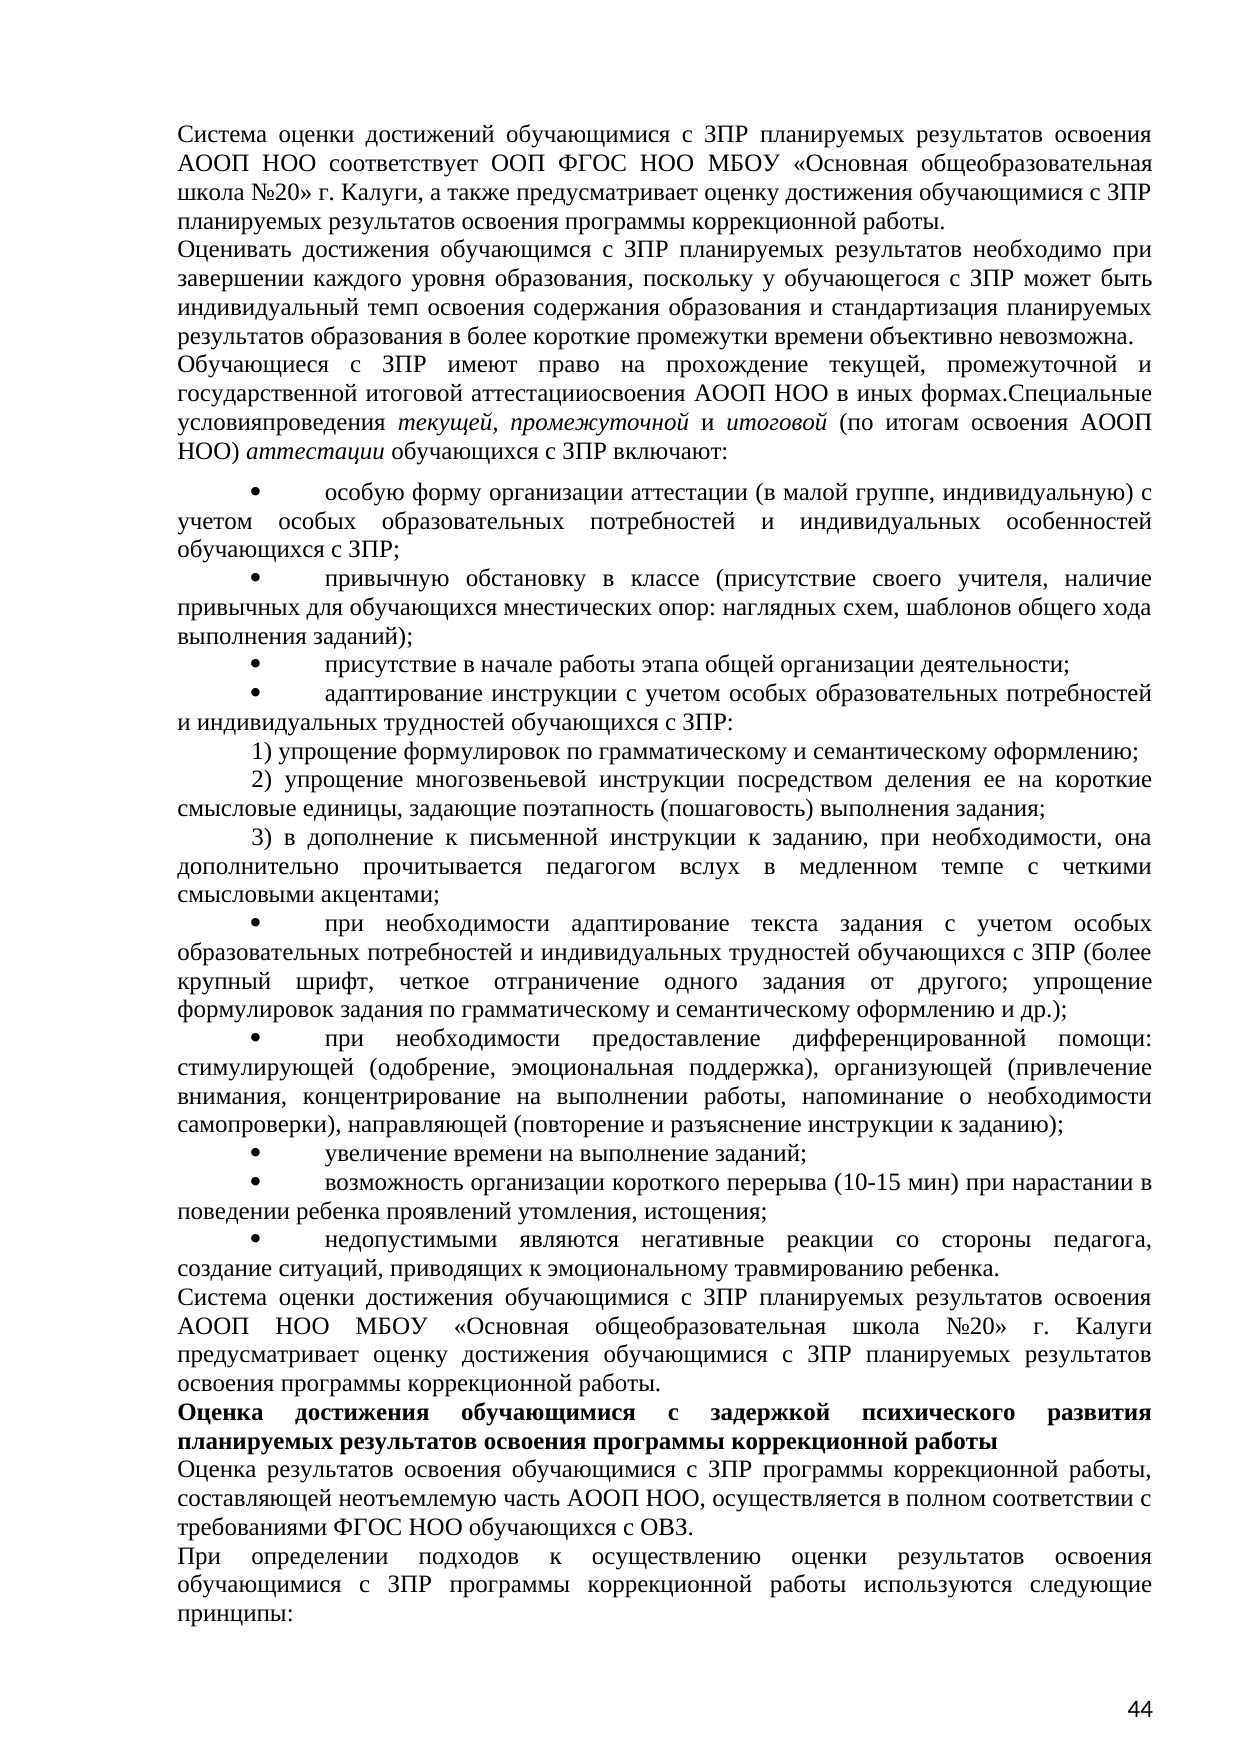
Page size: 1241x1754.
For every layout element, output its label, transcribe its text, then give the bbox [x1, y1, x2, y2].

list при необходимости адаптирование текста задания с учетом особых образовательных потребностей и индивидуальных трудностей обучающихся с ЗПР (более крупный шрифт, четкое отграничение одного задания от другого; упрощение формулировок задания по грамматическому и семантическому оформлению и др.); [177, 908, 1153, 1023]
text Оценивать достижения обучающимся с ЗПР планируемых результатов необходимо при завершении каждого уровня образования, поскольку у обучающегося с ЗПР может быть индивидуальный темп освоения содержания образования и стандартизация планируемых результатов образования в более короткие промежутки времени объективно невозможна. [177, 234, 1153, 349]
text Обучающиеся с ЗПР имеют право на прохождение текущей, промежуточной и государственной итоговой аттестацииосвоения АООП НОО в иных формах.Специальные условияпроведения текущей, промежуточной и итоговой (по итогам освоения АООП НОО) аттестации обучающихся с ЗПР включают: [177, 349, 1153, 464]
list недопустимыми являются негативные реакции со стороны педагога, создание ситуаций, приводящих к эмоциональному травмированию ребенка. [177, 1224, 1153, 1282]
text Система оценки достижений обучающимися с ЗПР планируемых результатов освоения АООП НОО соответствует ООП ФГОС НОО МБОУ «Основная общеобразовательная школа №20» г. Калуги, а также предусматривает оценку достижения обучающимися с ЗПР планируемых результатов освоения программы коррекционной работы. [177, 119, 1153, 234]
text Оценка результатов освоения обучающимися с ЗПР программы коррекционной работы, составляющей неотъемлемую часть АООП НОО, осуществляется в полном соответствии с требованиями ФГОС НОО обучающихся с ОВЗ. [177, 1454, 1153, 1541]
text 3) в дополнение к письменной инструкции к заданию, при необходимости, она дополнительно прочитывается педагогом вслух в медленном темпе с четкими смысловыми акцентами; [177, 822, 1153, 908]
text При определении подходов к осуществлению оценки результатов освоения обучающимися с ЗПР программы коррекционной работы используются следующие принципы: [177, 1541, 1153, 1627]
list увеличение времени на выполнение заданий; [177, 1138, 1153, 1167]
list возможность организации короткого перерыва (10-15 мин) при нарастании в поведении ребенка проявлений утомления, истощения; [177, 1167, 1153, 1224]
list адаптирование инструкции с учетом особых образовательных потребностей и индивидуальных трудностей обучающихся с ЗПР: [177, 678, 1153, 736]
list присутствие в начале работы этапа общей организации деятельности; [177, 649, 1153, 678]
text Система оценки достижения обучающимися с ЗПР планируемых результатов освоения АООП НОО МБОУ «Основная общеобразовательная школа №20» г. Калуги предусматривает оценку достижения обучающимися с ЗПР планируемых результатов освоения программы коррекционной работы. [177, 1282, 1153, 1397]
text 1) упрощение формулировок по грамматическому и семантическому оформлению; [177, 736, 1153, 764]
list привычную обстановку в классе (присутствие своего учителя, наличие привычных для обучающихся мнестических опор: наглядных схем, шаблонов общего хода выполнения заданий); [177, 563, 1153, 649]
text Оценка достижения обучающимися с задержкой психического развития планируемых результатов освоения программы коррекционной работы [177, 1397, 1153, 1454]
list при необходимости предоставление дифференцированной помощи: стимулирующей (одобрение, эмоциональная поддержка), организующей (привлечение внимания, концентрирование на выполнении работы, напоминание о необходимости самопроверки), направляющей (повторение и разъяснение инструкции к заданию); [177, 1023, 1153, 1138]
list особую форму организации аттестации (в малой группе, индивидуальную) с учетом особых образовательных потребностей и индивидуальных особенностей обучающихся с ЗПР; [177, 477, 1153, 563]
text 2) упрощение многозвеньевой инструкции посредством деления ее на короткие смысловые единицы, задающие поэтапность (пошаговость) выполнения задания; [177, 764, 1153, 822]
